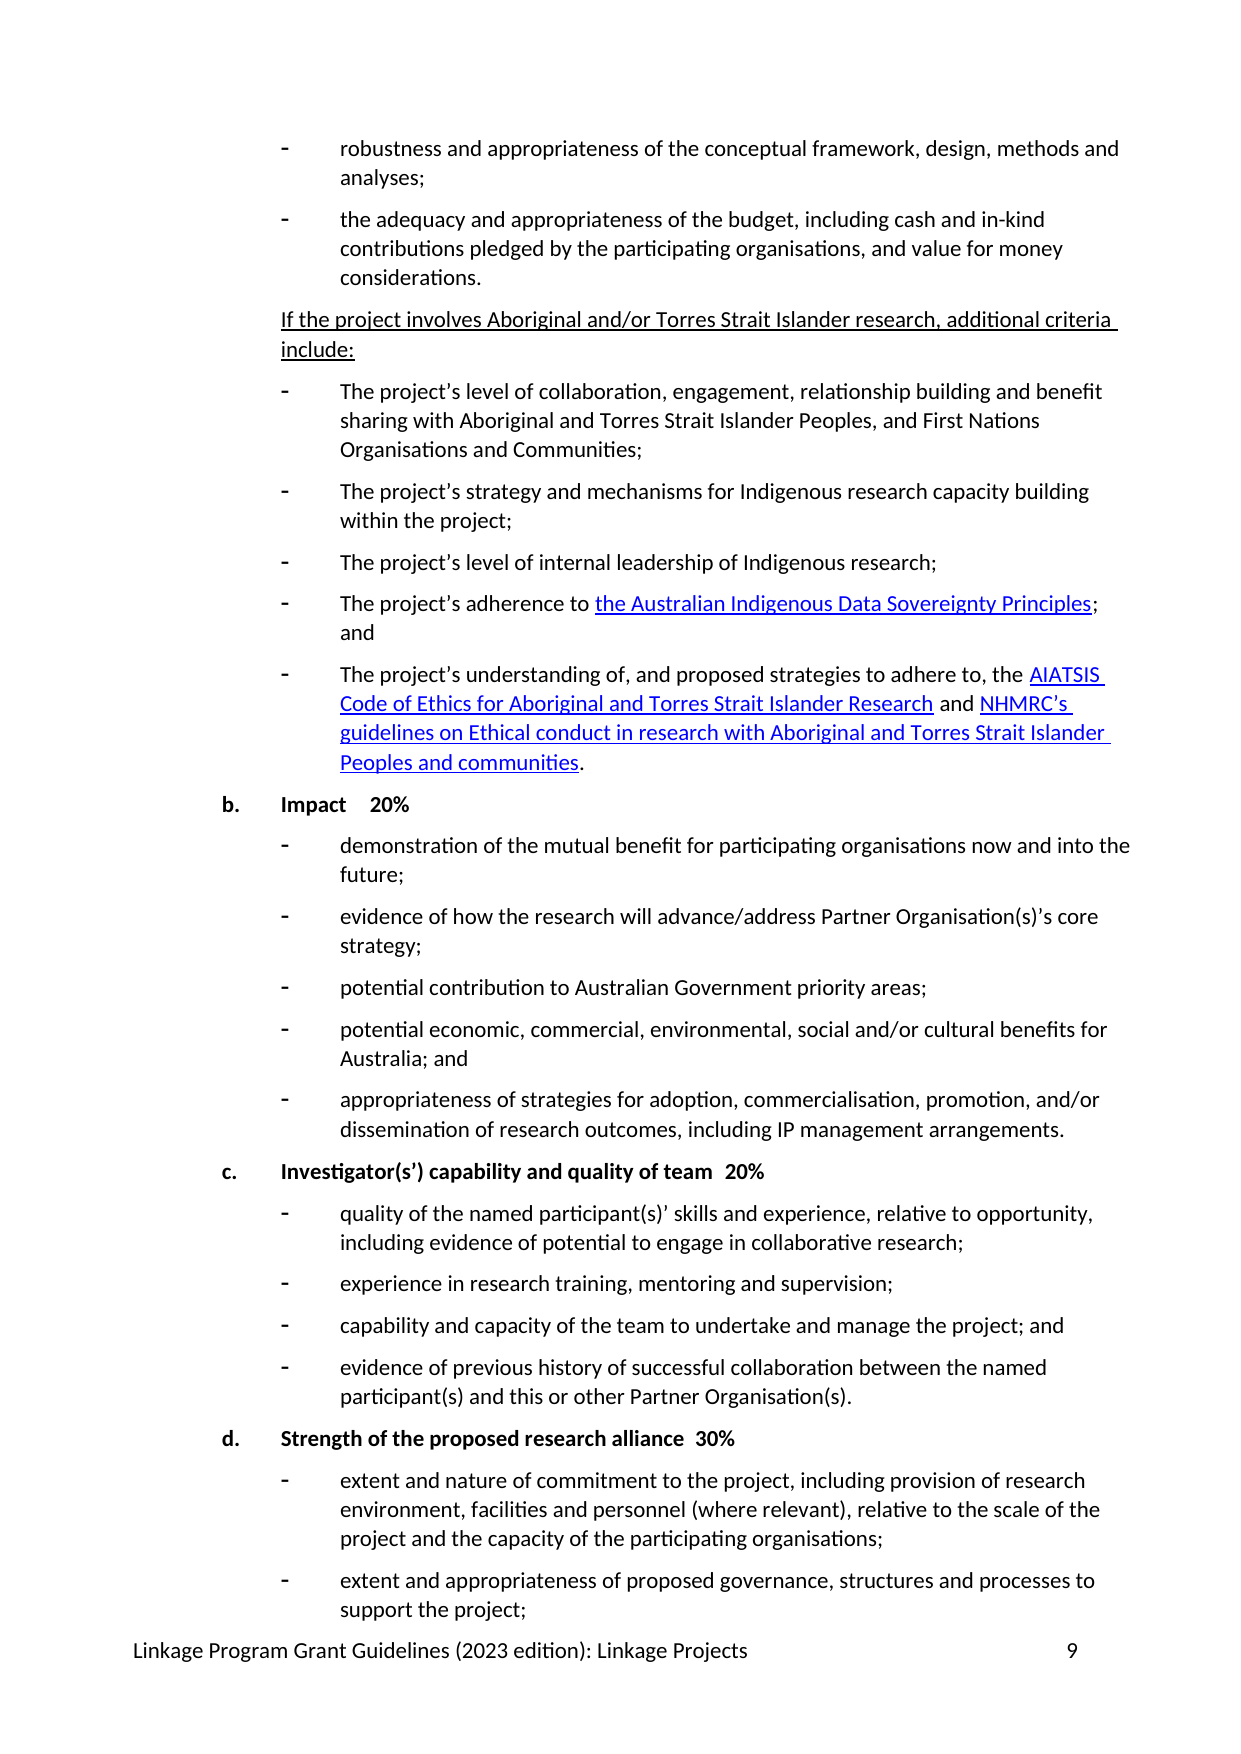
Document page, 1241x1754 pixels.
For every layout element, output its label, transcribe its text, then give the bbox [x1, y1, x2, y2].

text evidence of how the research will advance/address Partner Organisation(s)’s core strategy; [281, 901, 1137, 959]
text The project’s strategy and mechanisms for Indigenous research capacity building within the project; [281, 476, 1137, 534]
text potential contribution to Australian Government priority areas; [281, 972, 1137, 1001]
text appropriateness of strategies for adoption, commercialisation, promotion, and/or dissemination of research outcomes, including IP management arrangements. [281, 1084, 1137, 1143]
text experience in research training, mentoring and supervision; [281, 1268, 1137, 1297]
text demonstration of the mutual benefit for participating organisations now and into the future; [281, 830, 1137, 889]
text evidence of previous history of successful collaboration between the named participant(s) and this or other Partner Organisation(s). [281, 1352, 1137, 1410]
text Investigator(s’) capability and quality of team 20% [222, 1155, 1137, 1185]
text Impact 20% [222, 788, 1137, 818]
text Strength of the proposed research alliance 30% [222, 1422, 1137, 1452]
text The project’s level of internal leadership of Indigenous research; [281, 546, 1137, 576]
text quality of the named participant(s)’ skills and experience, relative to opportunity, including evidence of potential to engage in collaborative research; [281, 1197, 1137, 1256]
text The project’s level of collaboration, engagement, relationship building and benefit sharing with Aboriginal and Torres Strait Islander Peoples, and First Nations Organisations and Communities; [281, 376, 1137, 463]
text robustness and appropriateness of the conceptual framework, design, methods and analyses; [281, 133, 1137, 191]
text extent and appropriateness of proposed governance, structures and processes to support the project; [281, 1565, 1137, 1623]
text capability and capacity of the team to undertake and manage the project; and [281, 1310, 1137, 1339]
text the adequacy and appropriateness of the budget, including cash and in-kind contributions pledged by the participating organisations, and value for money considerations. [281, 204, 1137, 291]
text extent and nature of commitment to the project, including provision of research environment, facilities and personnel (where relevant), relative to the scale of the project and the capacity of the participating organisations; [281, 1465, 1137, 1552]
text potential economic, commercial, environmental, social and/or cultural benefits for Australia; and [281, 1014, 1137, 1072]
list If the project involves Aboriginal and/or Torres Strait Islander research, additional criteria include: [281, 304, 1137, 363]
text The project’s understanding of, and proposed strategies to adhere to, the AIATSIS Code of Ethics for Aboriginal and Torres Strait Islander Research and NHMRC’s guidelines on Ethical conduct in research with Aboriginal and Torres Strait Islander Peoples and communities. [281, 659, 1137, 776]
text The project’s adherence to the Australian Indigenous Data Sovereignty Principles; and [281, 588, 1137, 646]
